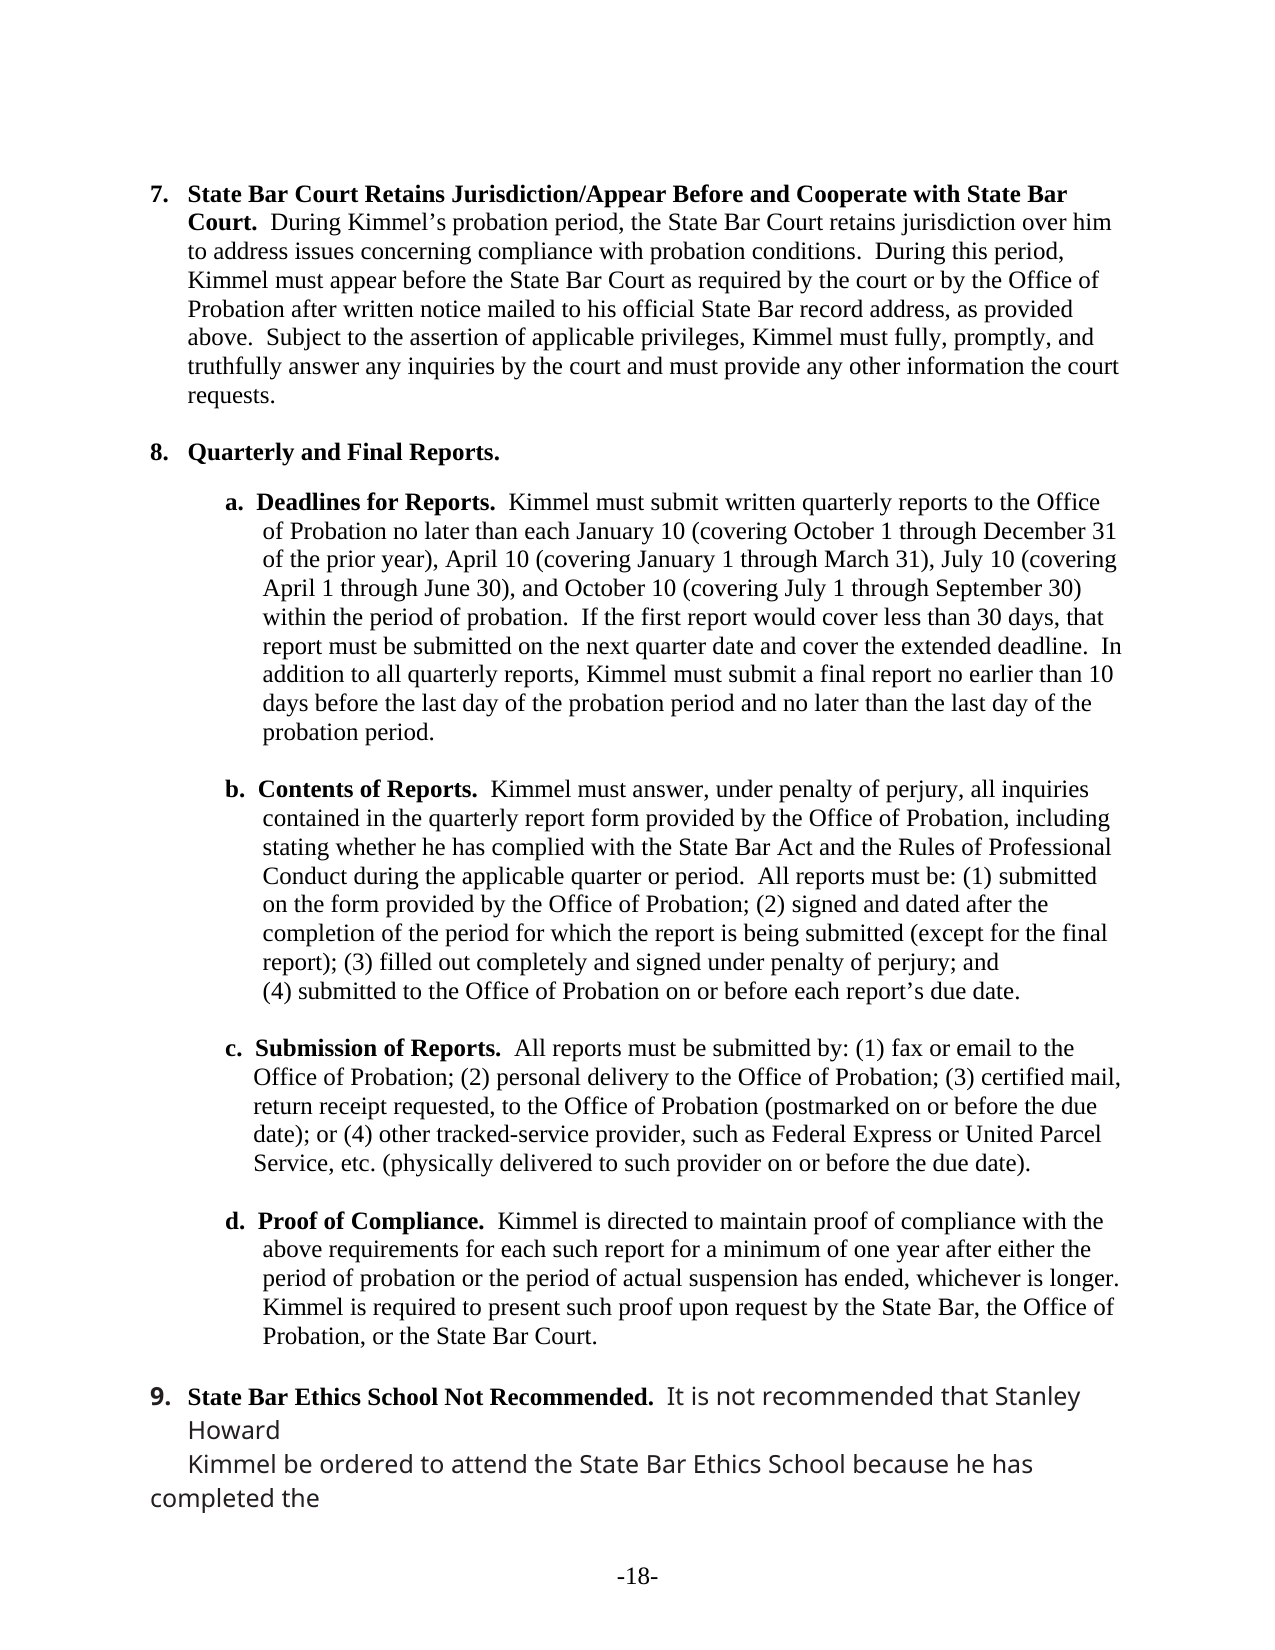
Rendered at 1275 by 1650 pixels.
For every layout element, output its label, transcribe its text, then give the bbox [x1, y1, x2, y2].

text Kimmel be ordered to attend the State Bar Ethics School because he has completed the [150, 1446, 1125, 1514]
list Quarterly and Final Reports. [150, 437, 1125, 466]
text a. Deadlines for Reports. Kimmel must submit written quarterly reports to the Office of Probation no later than each January 10 (covering October 1 through December 31 of the prior year), April 10 (covering January 1 through March 31), July 10 (covering April 1 through June 30), and October 10 (covering July 1 through September 30) within the period of probation. If the first report would cover less than 30 days, that report must be submitted on the next quarter date and cover the extended deadline. In addition to all quarterly reports, Kimmel must submit a final report no earlier than 10 days before the last day of the probation period and no later than the last day of the probation period. [225, 487, 1125, 746]
text d. Proof of Compliance. Kimmel is directed to maintain proof of compliance with the above requirements for each such report for a minimum of one year after either the period of probation or the period of actual suspension has ended, whichever is longer. Kimmel is required to present such proof upon request by the State Bar, the Office of Probation, or the State Bar Court. [225, 1206, 1125, 1349]
text b. Contents of Reports. Kimmel must answer, under penalty of perjury, all inquiries contained in the quarterly report form provided by the Office of Probation, including stating whether he has complied with the State Bar Act and the Rules of Professional Conduct during the applicable quarter or period. All reports must be: (1) submitted on the form provided by the Office of Probation; (2) signed and dated after the completion of the period for which the report is being submitted (except for the final report); (3) filled out completely and signed under penalty of perjury; and (4) submitted to the Office of Probation on or before each report’s due date. [225, 774, 1125, 1004]
text c. Submission of Reports. All reports must be submitted by: (1) fax or email to the Office of Probation; (2) personal delivery to the Office of Probation; (3) certified mail, return receipt requested, to the Office of Probation (postmarked on or before the due date); or (4) other tracked-service provider, such as Federal Express or United Parcel Service, etc. (physically delivered to such provider on or before the due date). [225, 1033, 1125, 1177]
list State Bar Court Retains Jurisdiction/Appear Before and Cooperate with State Bar Court. During Kimmel’s probation period, the State Bar Court retains jurisdiction over him to address issues concerning compliance with probation conditions. During this period, Kimmel must appear before the State Bar Court as required by the court or by the Office of Probation after written notice mailed to his official State Bar record address, as provided above. Subject to the assertion of applicable privileges, Kimmel must fully, promptly, and truthfully answer any inquiries by the court and must provide any other information the court requests. [150, 179, 1125, 409]
list State Bar Ethics School Not Recommended. It is not recommended that Stanley Howard [150, 1378, 1125, 1446]
